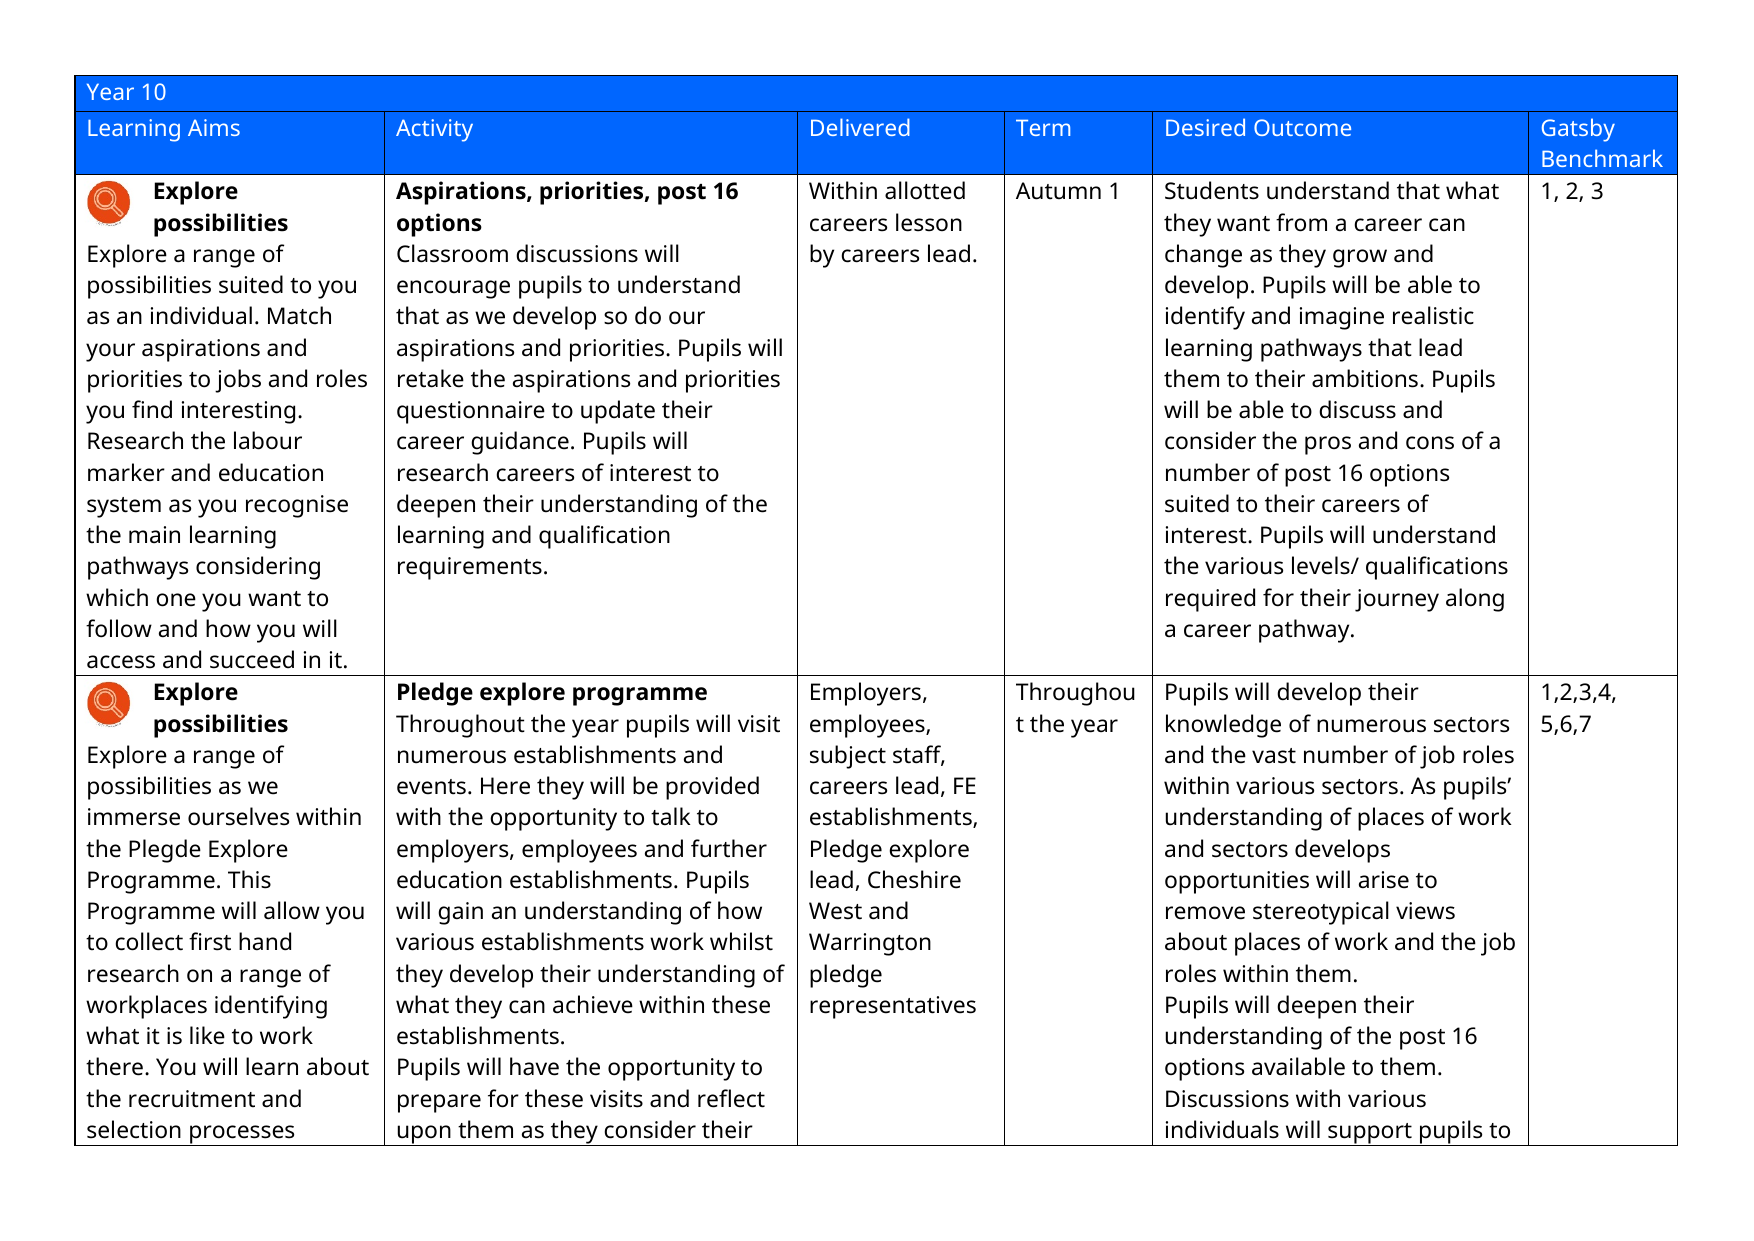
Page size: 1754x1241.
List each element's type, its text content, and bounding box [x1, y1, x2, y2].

table_cell Term [1005, 112, 1152, 174]
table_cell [798, 676, 1004, 1145]
table_cell 1, 2, 3 [1529, 175, 1677, 675]
picture [83, 678, 134, 729]
table_cell Gatsby Benchmark [1529, 112, 1677, 174]
table_cell Autumn 1 [1005, 175, 1152, 675]
picture [83, 177, 134, 228]
table_cell Delivered [798, 112, 1004, 174]
table_cell Desired Outcome [1153, 112, 1528, 174]
table_cell Throughout the year [1005, 676, 1152, 1145]
table_cell Activity [385, 112, 797, 174]
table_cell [1153, 676, 1528, 1145]
table_cell Aspirations, priorities, post 16 options Classroom discussions will encourage pupils to understand that as we develop so do our aspirations and priorities. Pupils will retake the aspirations and priorities questionnaire to update their career guidance. Pupils will research careers of interest to deepen their understanding of the learning and qualification requirements. [385, 175, 797, 675]
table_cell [385, 676, 797, 1145]
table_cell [76, 676, 384, 1145]
table_cell Explore possibilities Explore a range of possibilities suited to you as an individual. Match your aspirations and priorities to jobs and roles you find interesting. Research the labour marker and education system as you recognise the main learning pathways considering which one you want to follow and how you will access and succeed in it. [76, 175, 384, 675]
table_header Year 10 [76, 76, 1677, 111]
table_cell Students understand that what they want from a career can change as they grow and develop. Pupils will be able to identify and imagine realistic learning pathways that lead them to their ambitions. Pupils will be able to discuss and consider the pros and cons of a number of post 16 options suited to their careers of interest. Pupils will understand the various levels/ qualifications required for their journey along a career pathway. [1153, 175, 1528, 675]
table_cell Learning Aims [76, 112, 384, 174]
table_cell Within allotted careers lesson by careers lead. [798, 175, 1004, 675]
table_cell 1,2,3,4, 5,6,7 [1529, 676, 1677, 1145]
